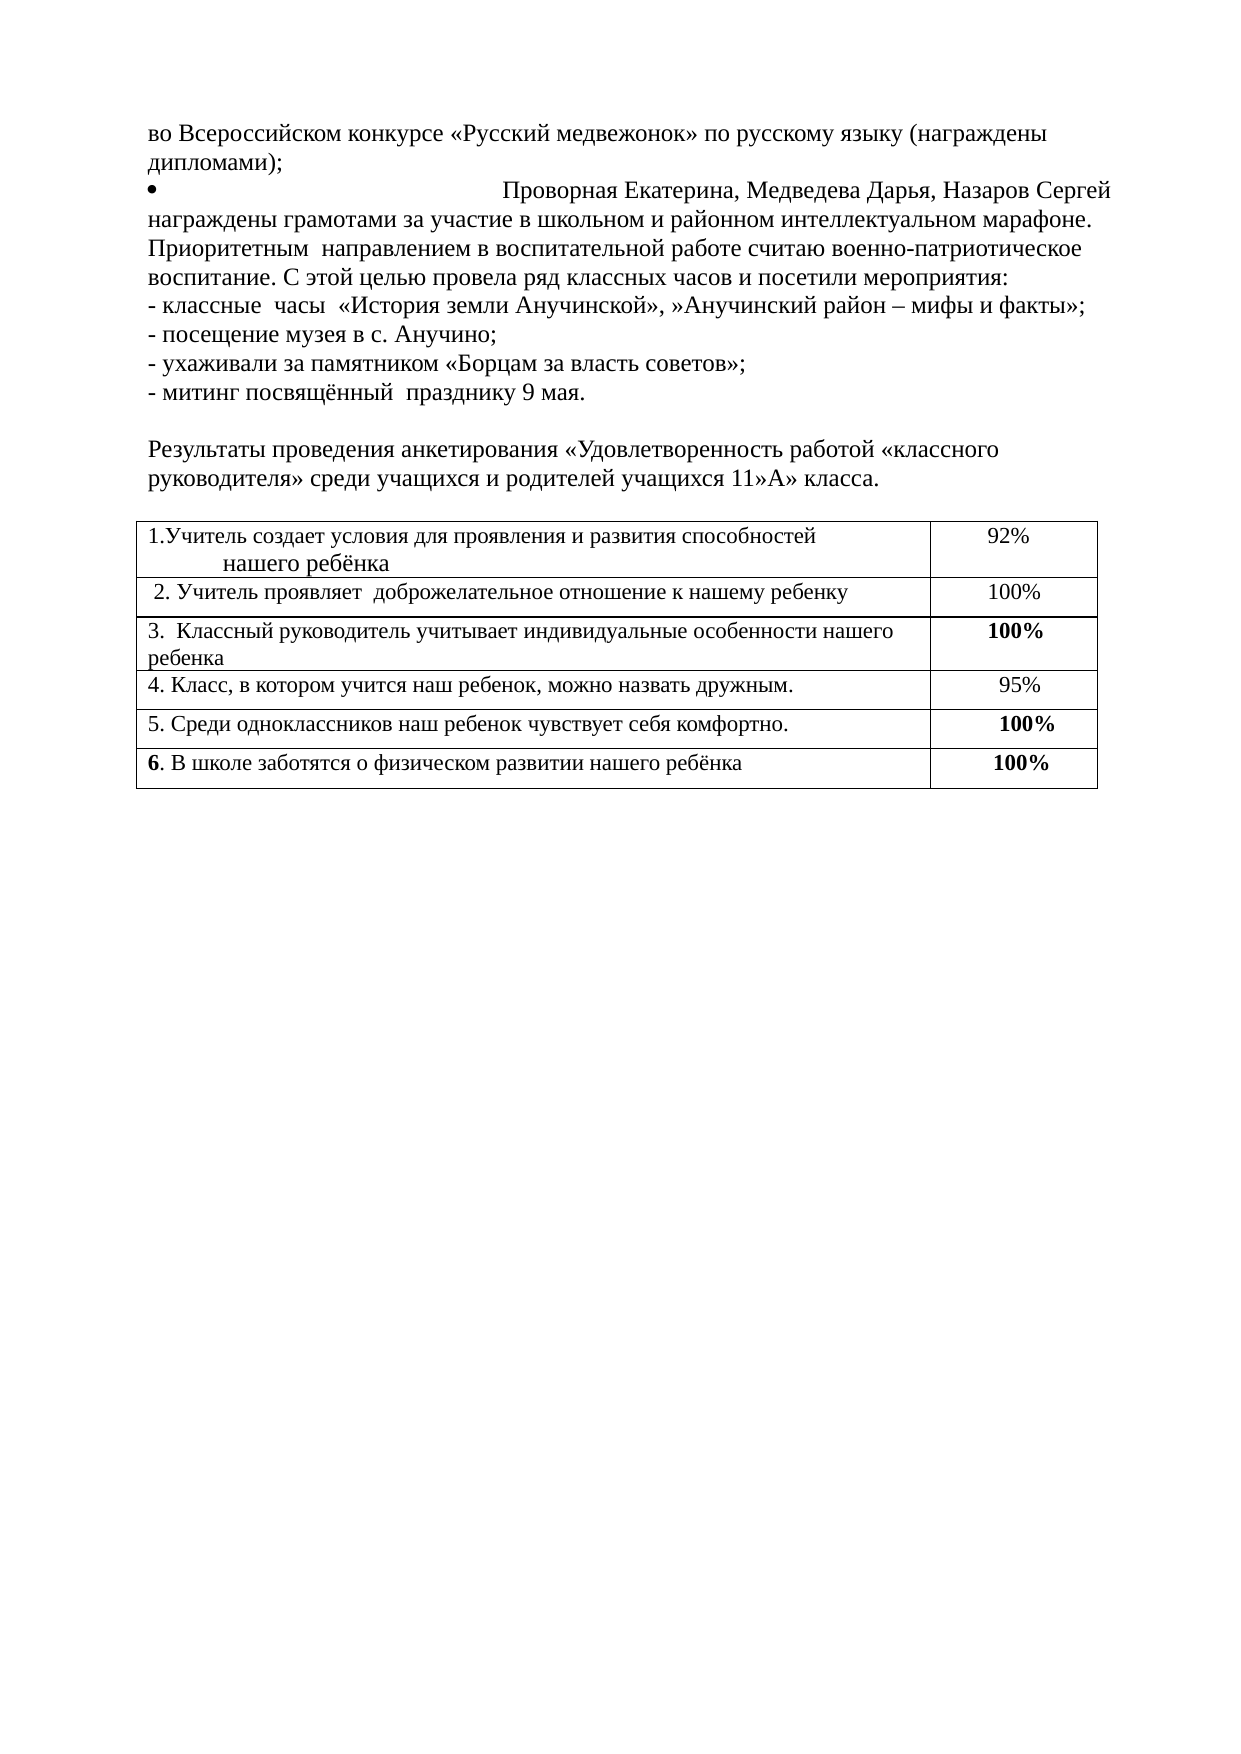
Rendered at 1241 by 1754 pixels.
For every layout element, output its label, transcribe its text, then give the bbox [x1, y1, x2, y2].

text Результаты проведения анкетирования «Удовлетворенность работой «классного руководителя» среди учащихся и родителей учащихся 11»А» класса. [148, 434, 1152, 492]
table_cell 100% [931, 578, 1097, 616]
table_cell 95% [931, 671, 1097, 708]
table_header 1.Учитель создает условия для проявления и развития способностей нашего ребёнка [137, 522, 930, 577]
list Проворная Екатерина, Медведева Дарья, Назаров Сергей награждены грамотами за участие в школьном и районном интеллектуальном марафоне. [148, 176, 1152, 233]
list во Всероссийском конкурсе «Русский медвежонок» по русскому языку (награждены дипломами); [148, 118, 1152, 176]
table_cell 3. Классный руководитель учитывает индивидуальные особенности нашего ребенка [137, 618, 930, 670]
table_cell 4. Класс, в котором учится наш ребенок, можно назвать дружным. [137, 671, 930, 708]
table_cell 5. Среди одноклассников наш ребенок чувствует себя комфортно. [137, 710, 930, 748]
table_cell 2. Учитель проявляет доброжелательное отношение к нашему ребенку [137, 578, 930, 616]
table_cell 100% [931, 618, 1097, 670]
list Приоритетным направлением в воспитательной работе считаю военно-патриотическое воспитание. С этой целью провела ряд классных часов и посетили мероприятия: - классные часы «История земли Анучинской», »Анучинский район – мифы и факты»; - посещение музея в с. Анучино; - ухаживали за памятником «Борцам за власть советов»; [148, 233, 1152, 377]
table_cell 100% [931, 710, 1097, 748]
table_header 92% [931, 522, 1097, 577]
table_cell 100% [931, 749, 1097, 788]
list - митинг посвящённый празднику 9 мая. [148, 377, 1152, 406]
table_cell 6. В школе заботятся о физическом развитии нашего ребёнка [137, 749, 930, 788]
